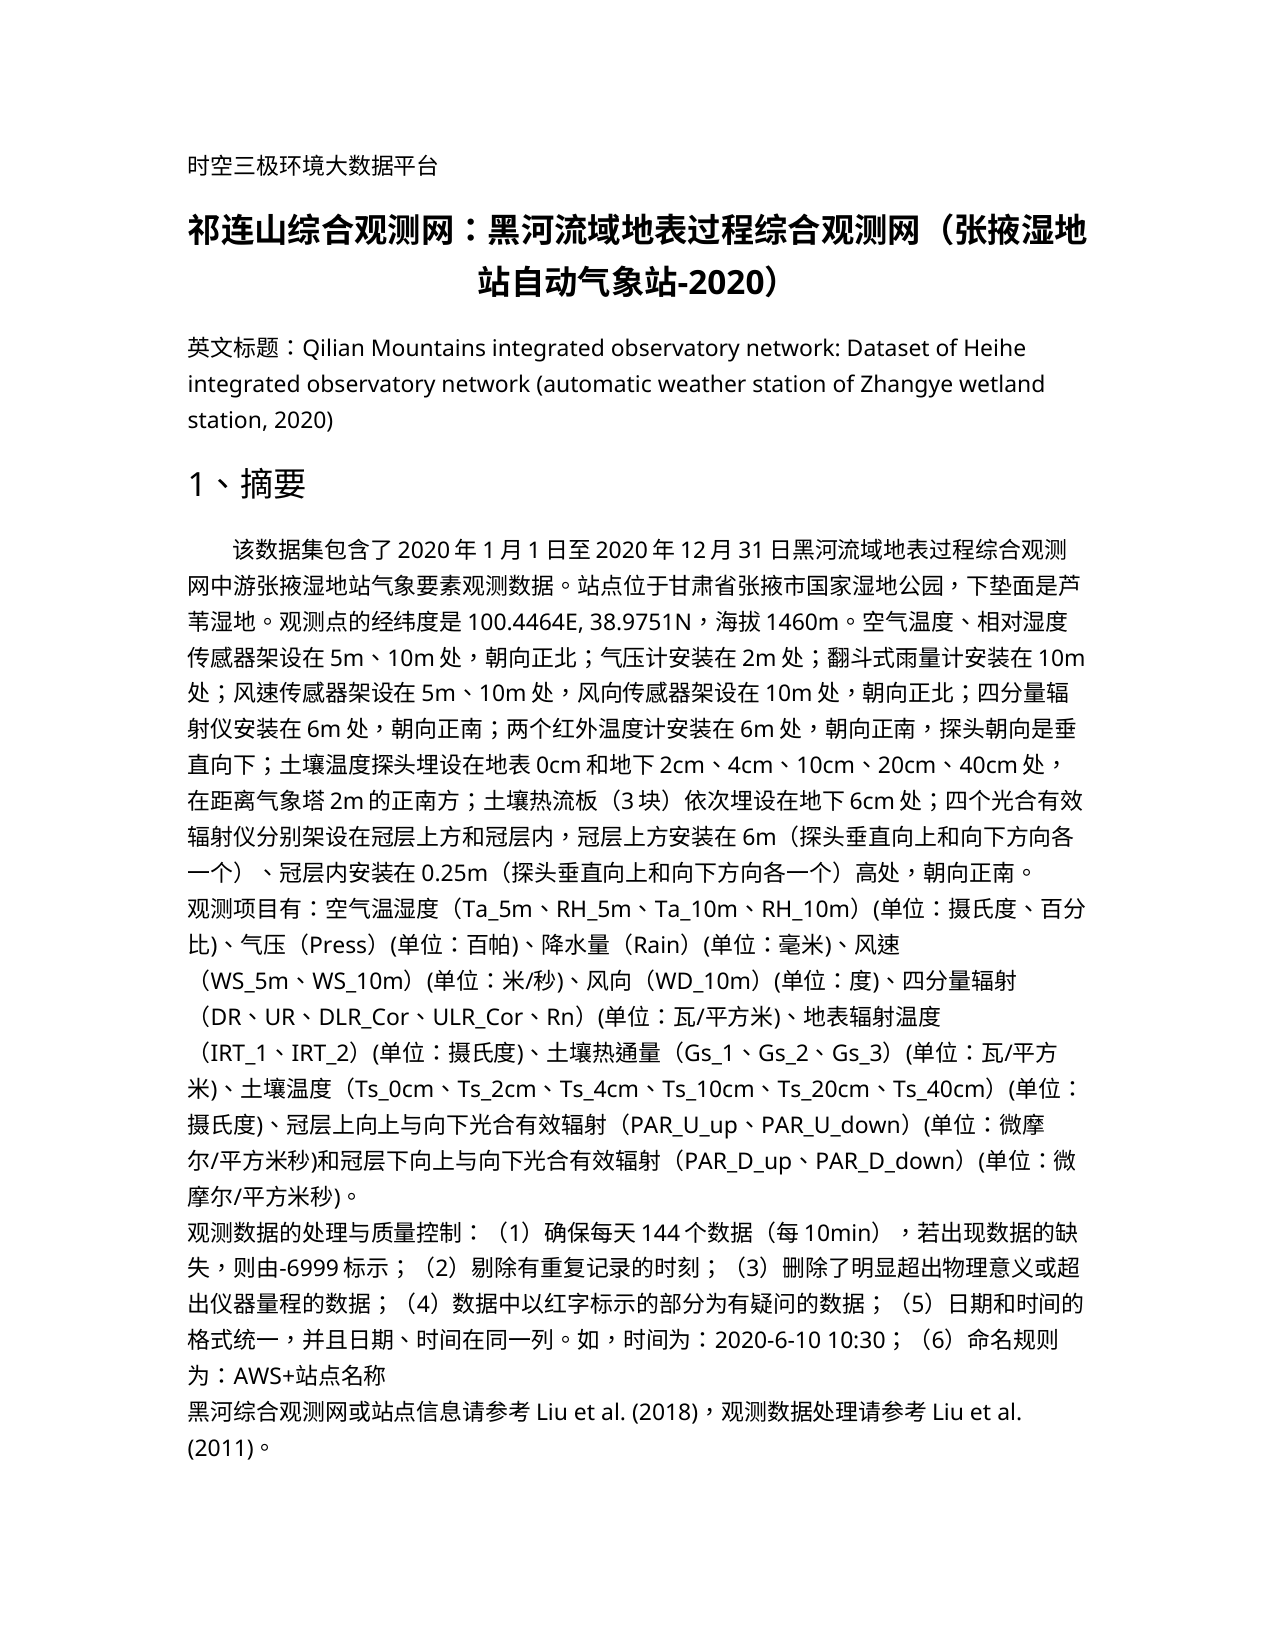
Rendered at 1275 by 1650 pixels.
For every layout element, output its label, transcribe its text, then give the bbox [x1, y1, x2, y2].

text 1、摘要 [187, 461, 1087, 506]
text 英文标题：Qilian Mountains integrated observatory network: Dataset of Heihe integrated observatory network (automatic weather station of Zhangye wetland station, 2020) [187, 332, 1087, 435]
text 祁连山综合观测网：黑河流域地表过程综合观测网（张掖湿地站自动气象站-2020） [187, 207, 1087, 304]
text 该数据集包含了2020年1月1日至2020年12月31日黑河流域地表过程综合观测网中游张掖湿地站气象要素观测数据。站点位于甘肃省张掖市国家湿地公园，下垫面是芦苇湿地。观测点的经纬度是100.4464E, 38.9751N，海拔1460m。空气温度、相对湿度传感器架设在5m、10m处，朝向正北；气压计安装在2m处；翻斗式雨量计安装在10m处；风速传感器架设在5m、10m处，风向传感器架设在10m处，朝向正北；四分量辐射仪安装在6m处，朝向正南；两个红外温度计安装在6m处，朝向正南，探头朝向是垂直向下；土壤温度探头埋设在地表0cm和地下2cm、4cm、10cm、20cm、40cm处，在距离气象塔2m的正南方；土壤热流板（3块）依次埋设在地下6cm处；四个光合有效辐射仪分别架设在冠层上方和冠层内，冠层上方安装在6m（探头垂直向上和向下方向各一个）、冠层内安装在0.25m（探头垂直向上和向下方向各一个）高处，朝向正南。 观测项目有：空气温湿度（Ta_5m、RH_5m、Ta_10m、RH_10m）(单位：摄氏度、百分比)、气压（Press）(单位：百帕)、降水量（Rain）(单位：毫米)、风速（WS_5m、WS_10m）(单位：米/秒)、风向（WD_10m）(单位：度)、四分量辐射（DR、UR、DLR_Cor、ULR_Cor、Rn）(单位：瓦/平方米)、地表辐射温度（IRT_1、IRT_2）(单位：摄氏度)、土壤热通量（Gs_1、Gs_2、Gs_3）(单位：瓦/平方米)、土壤温度（Ts_0cm、Ts_2cm、Ts_4cm、Ts_10cm、Ts_20cm、Ts_40cm）(单位：摄氏度)、冠层上向上与向下光合有效辐射（PAR_U_up、PAR_U_down）(单位：微摩尔/平方米秒)和冠层下向上与向下光合有效辐射（PAR_D_up、PAR_D_down）(单位：微摩尔/平方米秒)。 观测数据的处理与质量控制：（1）确保每天144个数据（每10min），若出现数据的缺失，则由-6999标示；（2）剔除有重复记录的时刻；（3）删除了明显超出物理意义或超出仪器量程的数据；（4）数据中以红字标示的部分为有疑问的数据；（5）日期和时间的格式统一，并且日期、时间在同一列。如，时间为：2020-6-10 10:30；（6）命名规则为：AWS+站点名称 黑河综合观测网或站点信息请参考Liu et al. (2018)，观测数据处理请参考Liu et al. (2011)。 [187, 534, 1087, 1463]
text 时空三极环境大数据平台 [187, 150, 1087, 181]
